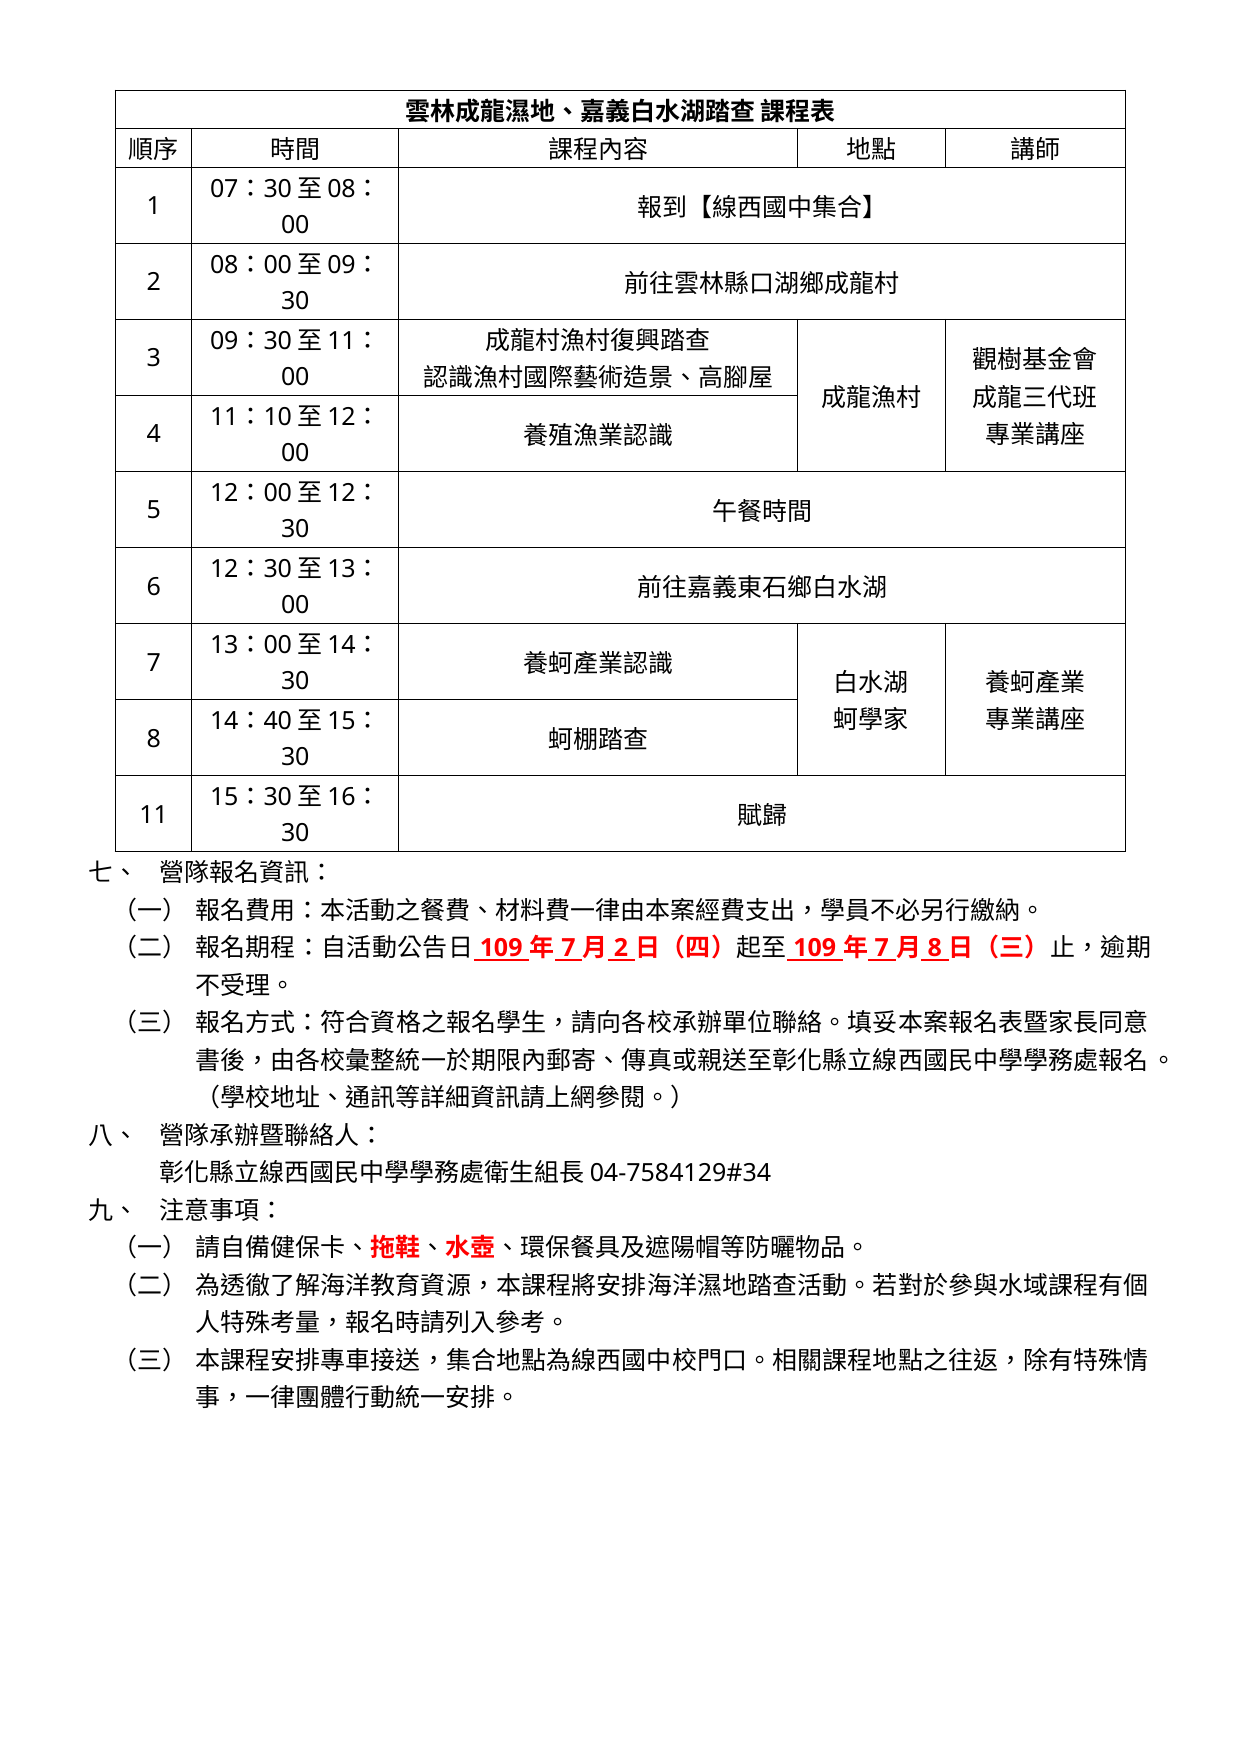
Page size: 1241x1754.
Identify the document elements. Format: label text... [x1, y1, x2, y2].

table_cell 2 [116, 244, 191, 319]
list 為透徹了解海洋教育資源，本課程將安排海洋濕地踏查活動。若對於參與水域課程有個人特殊考量，報名時請列入參考。 [112, 1264, 1152, 1339]
table_cell 前往雲林縣口湖鄉成龍村 [399, 244, 1125, 319]
list 營隊報名資訊： [89, 852, 1152, 889]
table_cell 白水湖 蚵學家 [798, 624, 945, 775]
table_header 雲林成龍濕地、嘉義白水湖踏查 課程表 [116, 91, 1125, 128]
table_cell 養蚵產業 專業講座 [946, 624, 1125, 775]
table_cell 成龍村漁村復興踏查 認識漁村國際藝術造景、高腳屋 [399, 320, 797, 395]
table_cell 養蚵產業認識 [399, 624, 797, 699]
table_cell 6 [116, 548, 191, 623]
table_cell 08：00至09：30 [192, 244, 398, 319]
table_cell 4 [116, 396, 191, 471]
table_cell 蚵棚踏查 [399, 700, 797, 775]
table_cell 12：00至12：30 [192, 472, 398, 547]
table_cell 成龍漁村 [798, 320, 945, 471]
table_cell 5 [116, 472, 191, 547]
table_cell 11 [116, 776, 191, 851]
table_cell 8 [116, 700, 191, 775]
list 報名方式：符合資格之報名學生，請向各校承辦單位聯絡。填妥本案報名表暨家長同意書後，由各校彙整統一於期限內郵寄、傳真或親送至彰化縣立線西國民中學學務處報名。（學校地址、通訊等詳細資訊請上網參閱。） [112, 1002, 1152, 1114]
table_cell 3 [116, 320, 191, 395]
list 本課程安排專車接送，集合地點為線西國中校門口。相關課程地點之往返，除有特殊情事，一律團體行動統一安排。 [112, 1339, 1152, 1414]
table_cell 13：00至14：30 [192, 624, 398, 699]
table_cell 地點 [798, 129, 945, 167]
table_cell 養殖漁業認識 [399, 396, 797, 471]
table_cell 14：40至15：30 [192, 700, 398, 775]
list 報名期程：自活動公告日 109 年 7 月 2 日（四）起至 109 年 7 月 8 日（三）止，逾期不受理。 [112, 927, 1152, 1002]
table_cell 賦歸 [399, 776, 1125, 851]
table_cell 順序 [116, 129, 191, 167]
table_cell 講師 [946, 129, 1125, 167]
table_cell 觀樹基金會 成龍三代班 專業講座 [946, 320, 1125, 471]
list 營隊承辦暨聯絡人： 彰化縣立線西國民中學學務處衛生組長04-7584129#34 [89, 1114, 1152, 1189]
table_cell 07：30至08：00 [192, 168, 398, 243]
table_cell 12：30至13：00 [192, 548, 398, 623]
table_cell 時間 [192, 129, 398, 167]
table_cell 7 [116, 624, 191, 699]
table_cell 1 [116, 168, 191, 243]
table_cell 15：30至16：30 [192, 776, 398, 851]
table_cell 前往嘉義東石鄉白水湖 [399, 548, 1125, 623]
table_cell 09：30至11：00 [192, 320, 398, 395]
list 請自備健保卡、拖鞋、水壺、環保餐具及遮陽帽等防曬物品。 [112, 1227, 1152, 1264]
table_cell 11：10至12：00 [192, 396, 398, 471]
table_cell 午餐時間 [399, 472, 1125, 547]
list 報名費用：本活動之餐費、材料費一律由本案經費支出，學員不必另行繳納。 [112, 889, 1152, 927]
table_cell 報到【線西國中集合】 [399, 168, 1125, 243]
table_cell 課程內容 [399, 129, 797, 167]
list 注意事項： [89, 1189, 1152, 1227]
